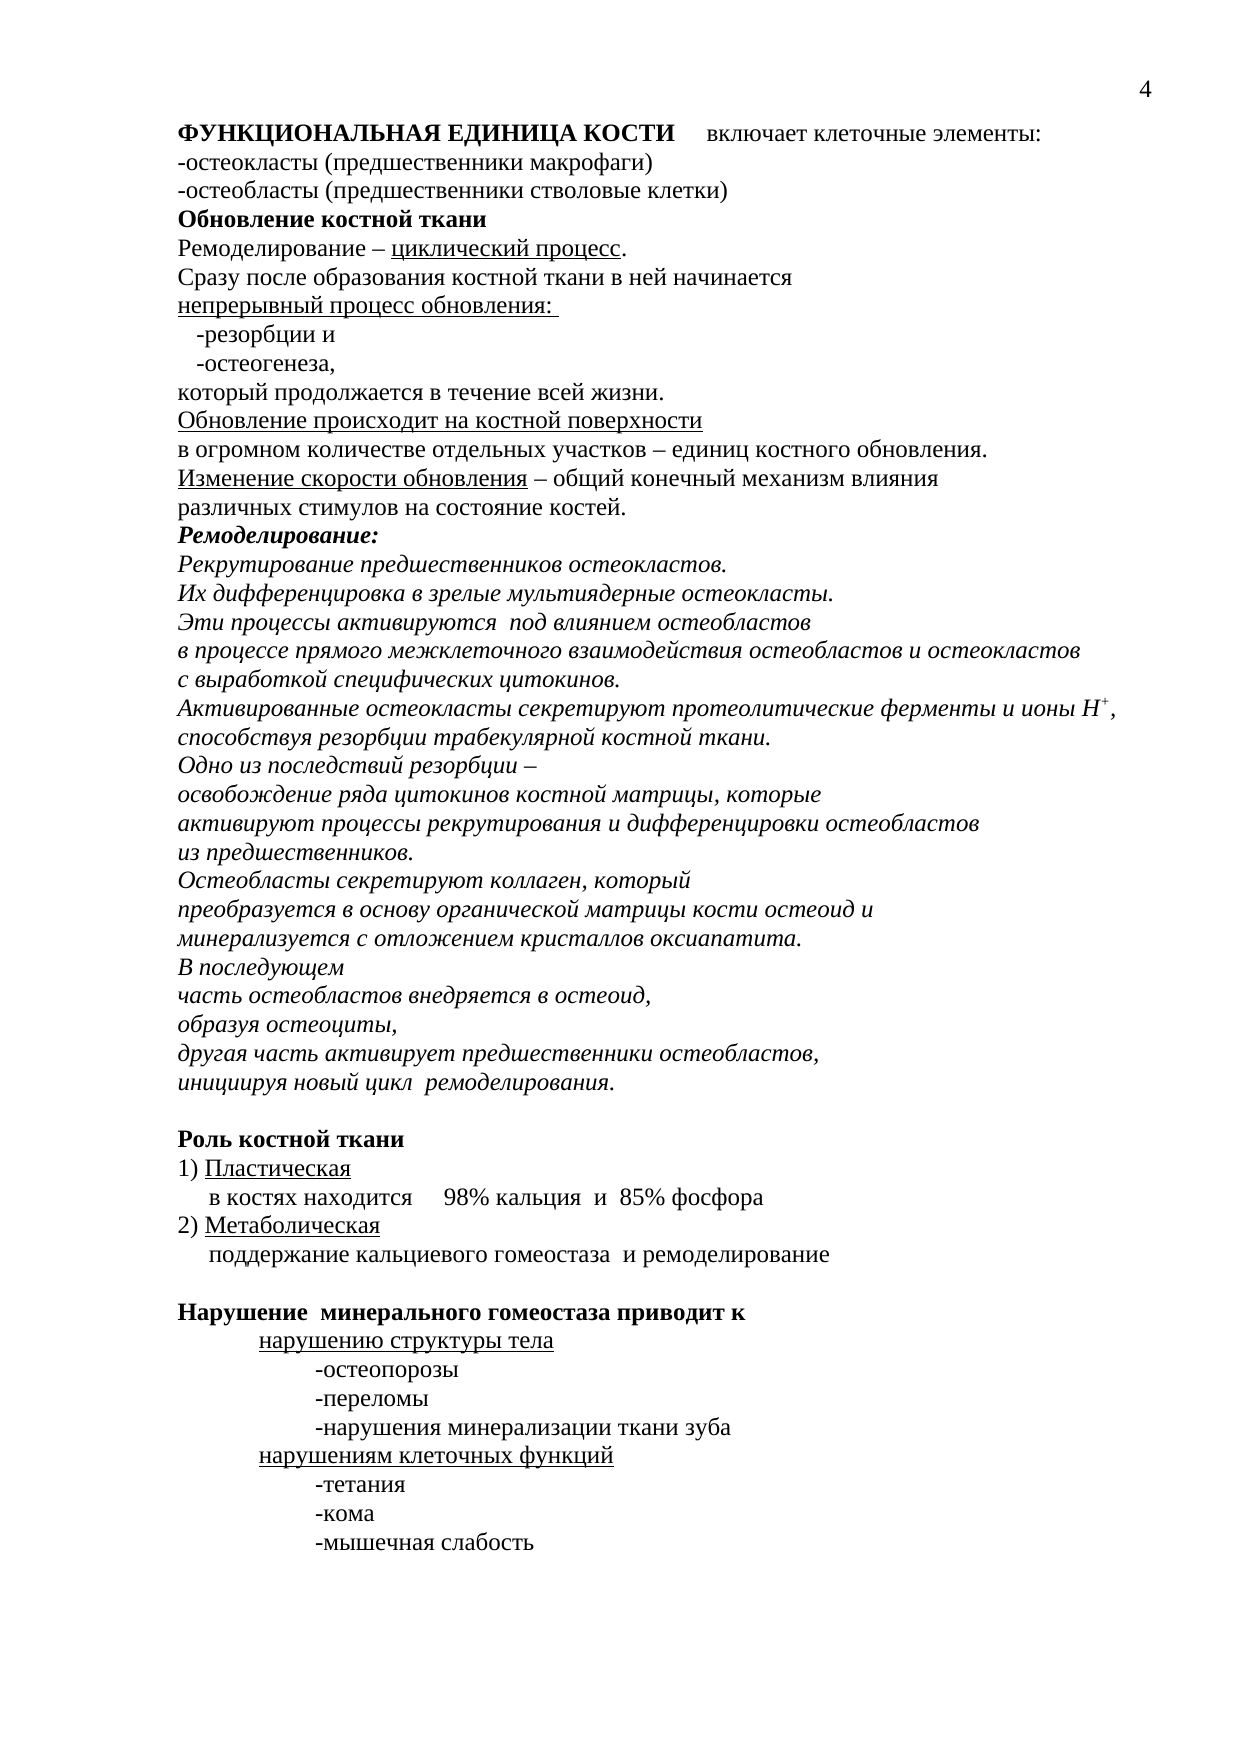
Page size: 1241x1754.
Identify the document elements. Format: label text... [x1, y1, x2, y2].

text -остеопорозы [177, 1354, 1152, 1383]
text ФУНКЦИОНАЛЬНАЯ ЕДИНИЦА КОСТИ включает клеточные элементы: [177, 118, 1152, 147]
text инициируя новый цикл ремоделирования. [177, 1067, 1152, 1096]
text Изменение скорости обновления – общий конечный механизм влияния [177, 463, 1152, 492]
text освобождение ряда цитокинов костной матрицы, которые [177, 779, 1152, 808]
subtitle Обновление костной ткани [177, 204, 1152, 233]
text в процессе прямого межклеточного взаимодействия остеобластов и остеокластов [177, 636, 1152, 664]
text Ремоделирование: [177, 521, 1152, 549]
text поддержание кальциевого гомеостаза и ремоделирование [177, 1239, 1152, 1268]
text нарушениям клеточных функций [177, 1441, 1152, 1469]
text -остеобласты (предшественники стволовые клетки) [177, 176, 1152, 204]
text -резорбции и [177, 319, 1152, 348]
text другая часть активирует предшественники остеобластов, [177, 1038, 1152, 1067]
text -кома [177, 1498, 1152, 1527]
text из предшественников. [177, 837, 1152, 866]
text Ремоделирование – циклический процесс. [177, 233, 1152, 262]
text часть остеобластов внедряется в остеоид, [177, 981, 1152, 1009]
text Остеобласты секретируют коллаген, который [177, 866, 1152, 894]
text 2) Метаболическая [177, 1211, 1152, 1239]
text который продолжается в течение всей жизни. [177, 377, 1152, 406]
text -переломы [177, 1383, 1152, 1412]
text В последующем [177, 952, 1152, 981]
text нарушению структуры тела [177, 1326, 1152, 1354]
subtitle Нарушение минерального гомеостаза приводит к [177, 1297, 1152, 1326]
text Одно из последствий резорбции – [177, 751, 1152, 779]
text различных стимулов на состояние костей. [177, 492, 1152, 521]
text способствуя резорбции трабекулярной костной ткани. [177, 722, 1152, 751]
text в огромном количестве отдельных участков – единиц костного обновления. [177, 434, 1152, 463]
text -остеогенеза, [177, 348, 1152, 377]
text 1) Пластическая [177, 1153, 1152, 1182]
text Рекрутирование предшественников остеокластов. [177, 549, 1152, 578]
text с выработкой специфических цитокинов. [177, 664, 1152, 693]
text преобразуется в основу органической матрицы кости остеоид и [177, 894, 1152, 923]
text Активированные остеокласты секретируют протеолитические ферменты и ионы Н+, [177, 693, 1152, 722]
text -остеокласты (предшественники макрофаги) [177, 147, 1152, 176]
text образуя остеоциты, [177, 1009, 1152, 1038]
text Эти процессы активируются под влиянием остеобластов [177, 607, 1152, 636]
text Их дифференцировка в зрелые мультиядерные остеокласты. [177, 578, 1152, 607]
text -тетания [177, 1469, 1152, 1498]
text активируют процессы рекрутирования и дифференцировки остеобластов [177, 808, 1152, 837]
text в костях находится 98% кальция и 85% фосфора [177, 1182, 1152, 1211]
text минерализуется с отложением кристаллов оксиапатита. [177, 923, 1152, 952]
subtitle Роль костной ткани [177, 1124, 1152, 1153]
text -мышечная слабость [177, 1527, 1152, 1556]
text -нарушения минерализации ткани зуба [177, 1412, 1152, 1441]
text Сразу после образования костной ткани в ней начинается [177, 262, 1152, 291]
text непрерывный процесс обновления: [177, 291, 1152, 319]
text Обновление происходит на костной поверхности [177, 406, 1152, 434]
